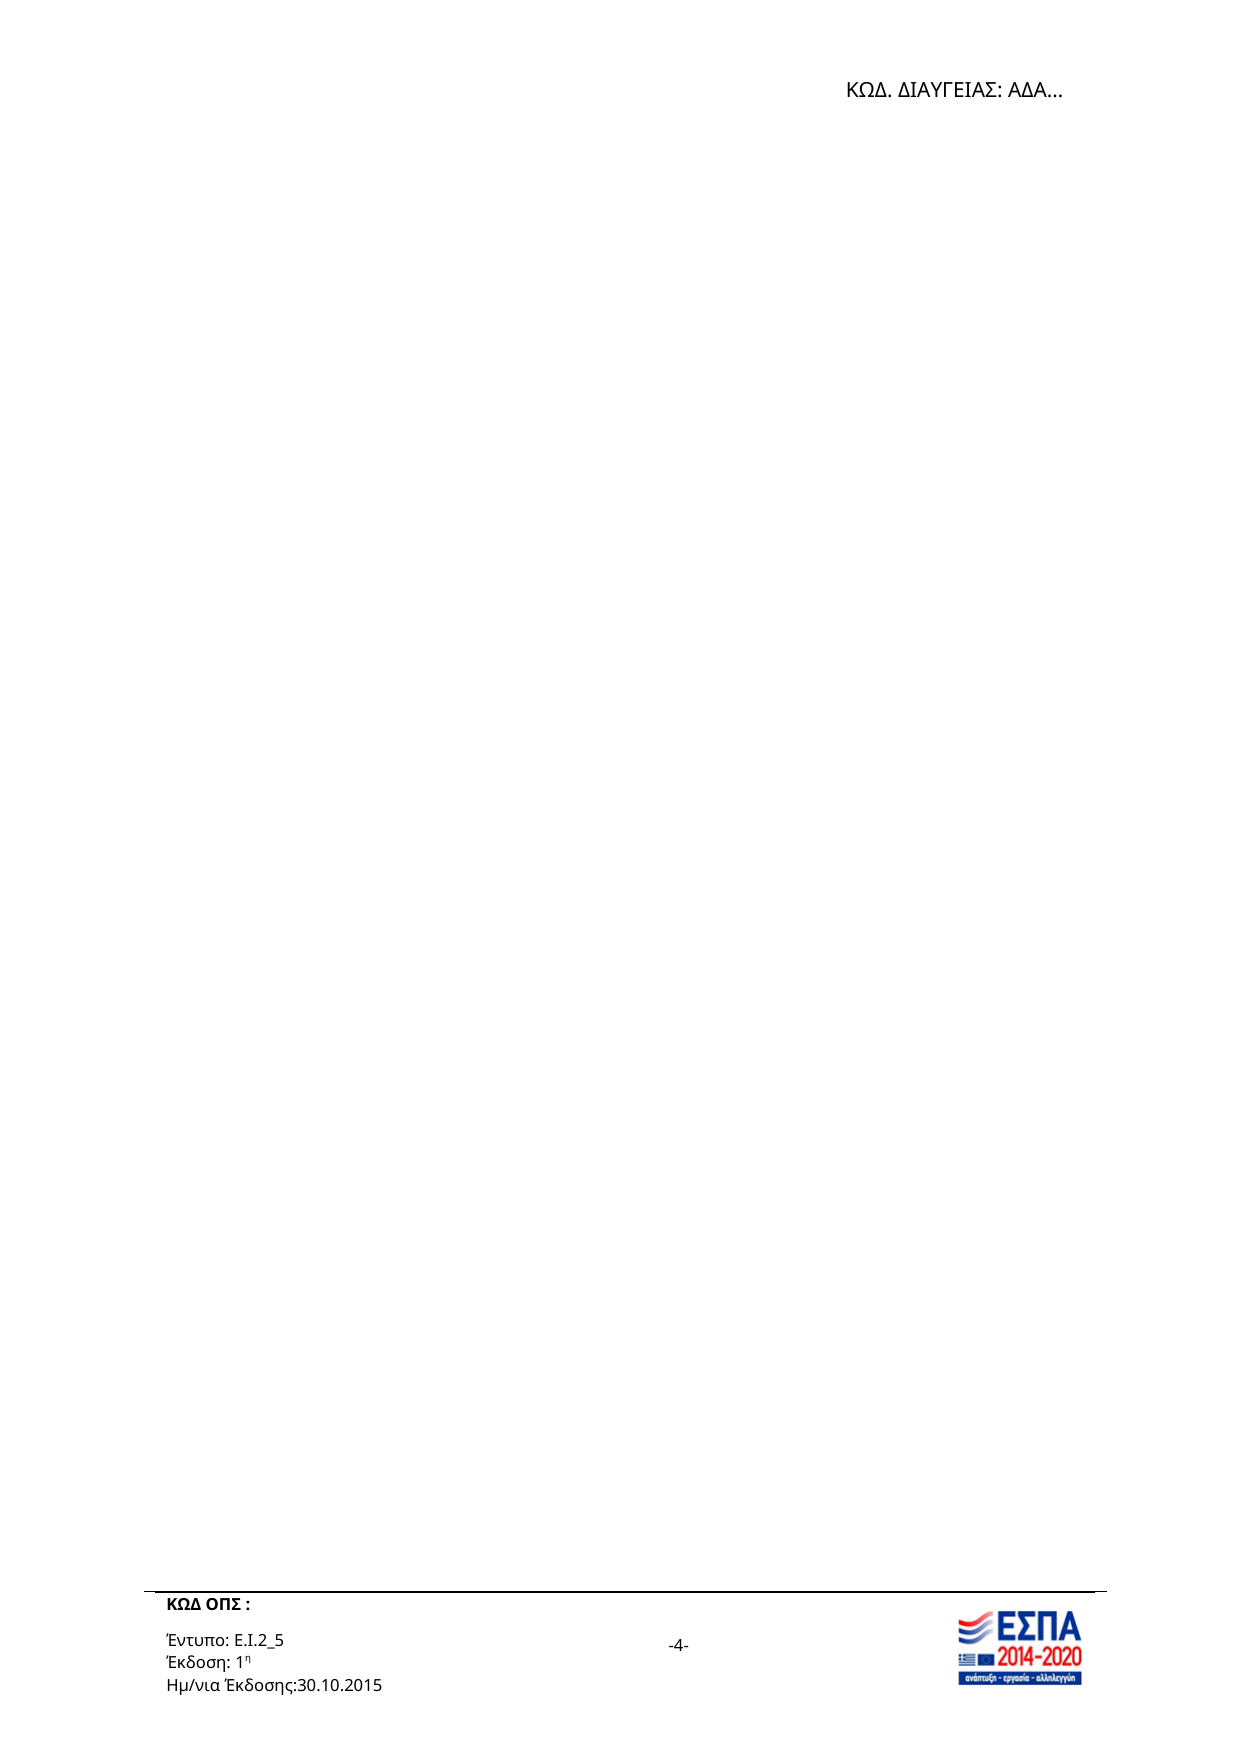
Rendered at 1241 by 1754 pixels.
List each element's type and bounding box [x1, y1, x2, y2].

picture [955, 1609, 1085, 1687]
